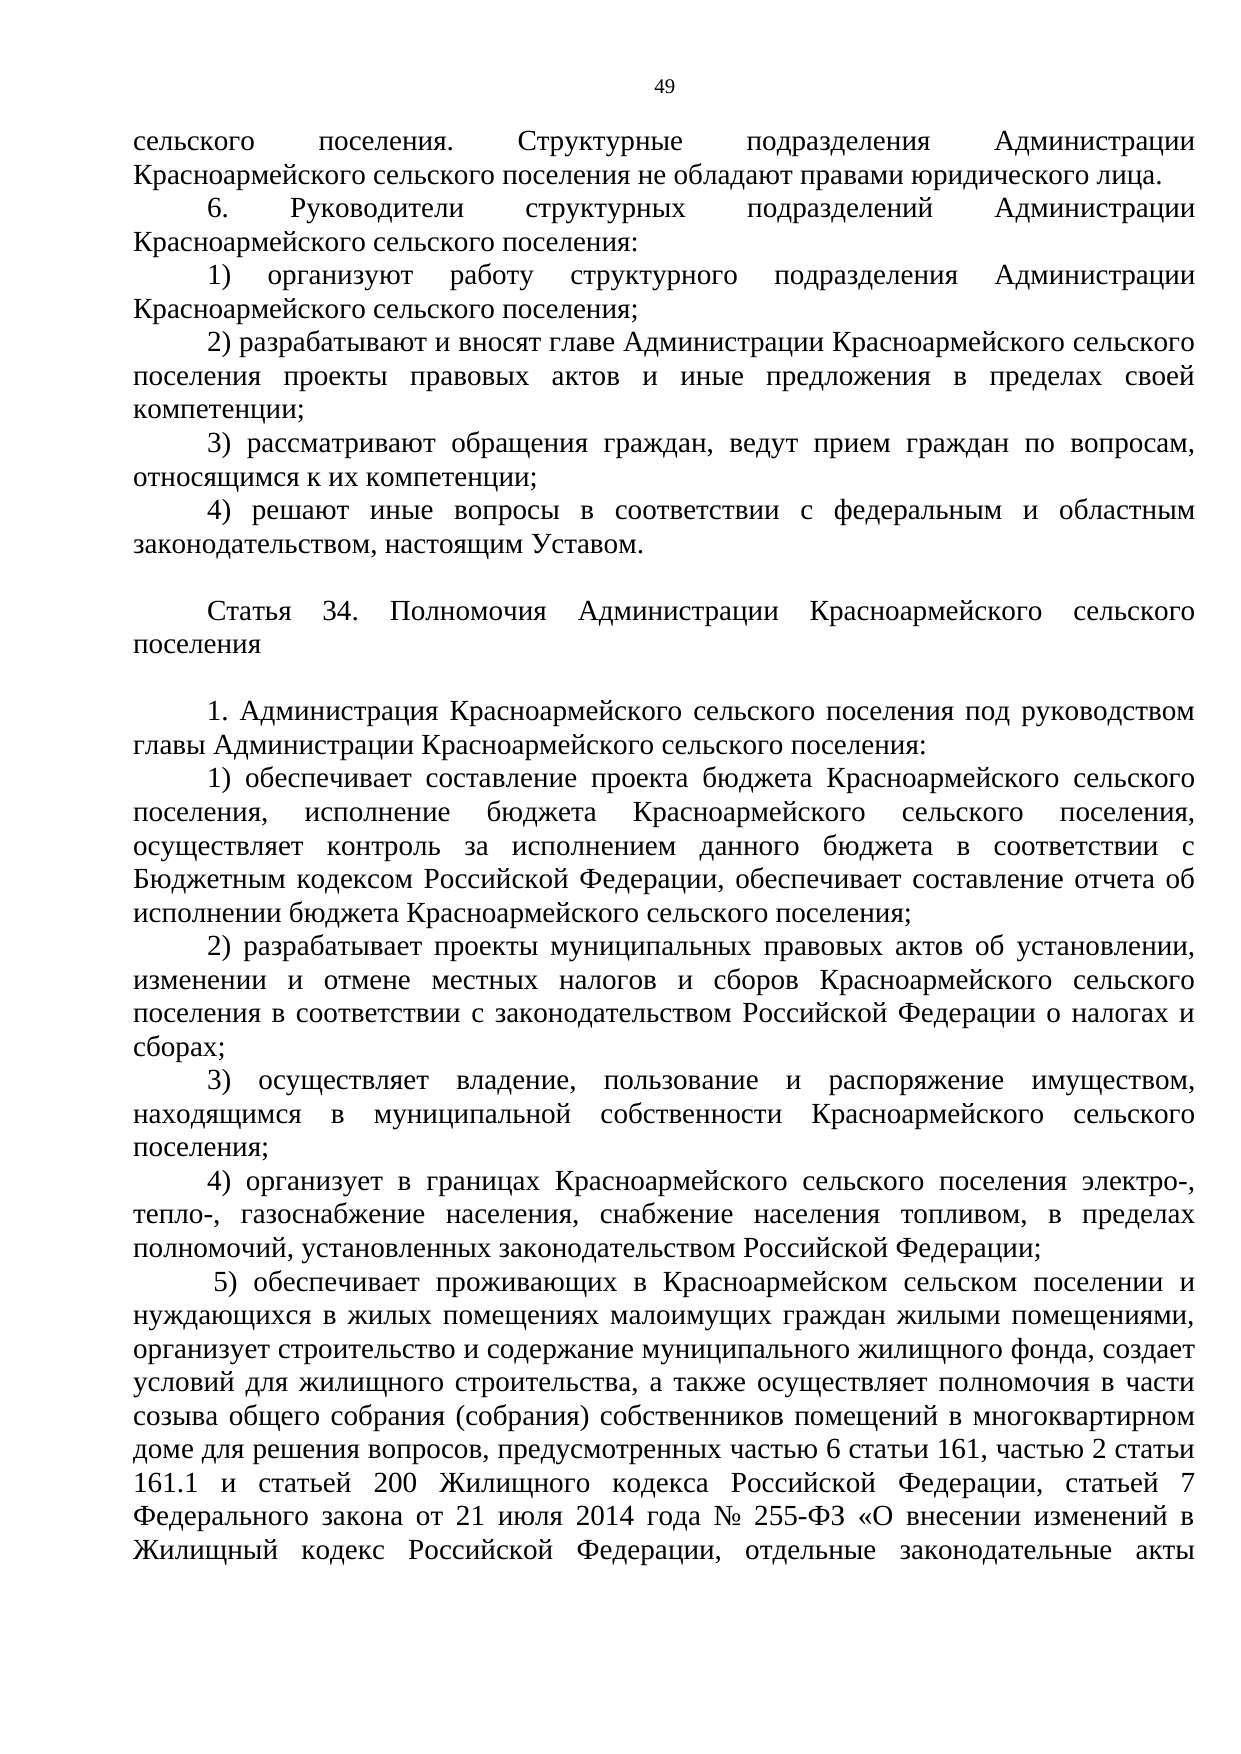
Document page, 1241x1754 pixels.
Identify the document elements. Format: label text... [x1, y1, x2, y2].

text Статья 34. Полномочия Администрации Красноармейского сельского поселения [133, 593, 1196, 660]
text 3) рассматривают обращения граждан, ведут прием граждан по вопросам, относящимся к их компетенции; [133, 425, 1196, 492]
text 4) решают иные вопросы в соответствии с федеральным и областным законодательством, настоящим Уставом. [133, 492, 1196, 559]
text 6. Руководители структурных подразделений Администрации Красноармейского сельского поселения: [133, 190, 1196, 257]
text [133, 123, 1196, 190]
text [133, 1264, 1196, 1566]
text 2) разрабатывает проекты муниципальных правовых актов об установлении, изменении и отмене местных налогов и сборов Красноармейского сельского поселения в соответствии с законодательством Российской Федерации о налогах и сборах; [133, 928, 1196, 1062]
text 2) разрабатывают и вносят главе Администрации Красноармейского сельского поселения проекты правовых актов и иные предложения в пределах своей компетенции; [133, 324, 1196, 425]
text 1) обеспечивает составление проекта бюджета Красноармейского сельского поселения, исполнение бюджета Красноармейского сельского поселения, осуществляет контроль за исполнением данного бюджета в соответствии с Бюджетным кодексом Российской Федерации, обеспечивает составление отчета об исполнении бюджета Красноармейского сельского поселения; [133, 761, 1196, 928]
text 4) организует в границах Красноармейского сельского поселения электро-, тепло-, газоснабжение населения, снабжение населения топливом, в пределах полномочий, установленных законодательством Российской Федерации; [133, 1163, 1196, 1264]
text 3) осуществляет владение, пользование и распоряжение имуществом, находящимся в муниципальной собственности Красноармейского сельского поселения; [133, 1062, 1196, 1163]
text 1) организуют работу структурного подразделения Администрации Красноармейского сельского поселения; [133, 257, 1196, 324]
text 1. Администрация Красноармейского сельского поселения под руководством главы Администрации Красноармейского сельского поселения: [133, 693, 1196, 761]
